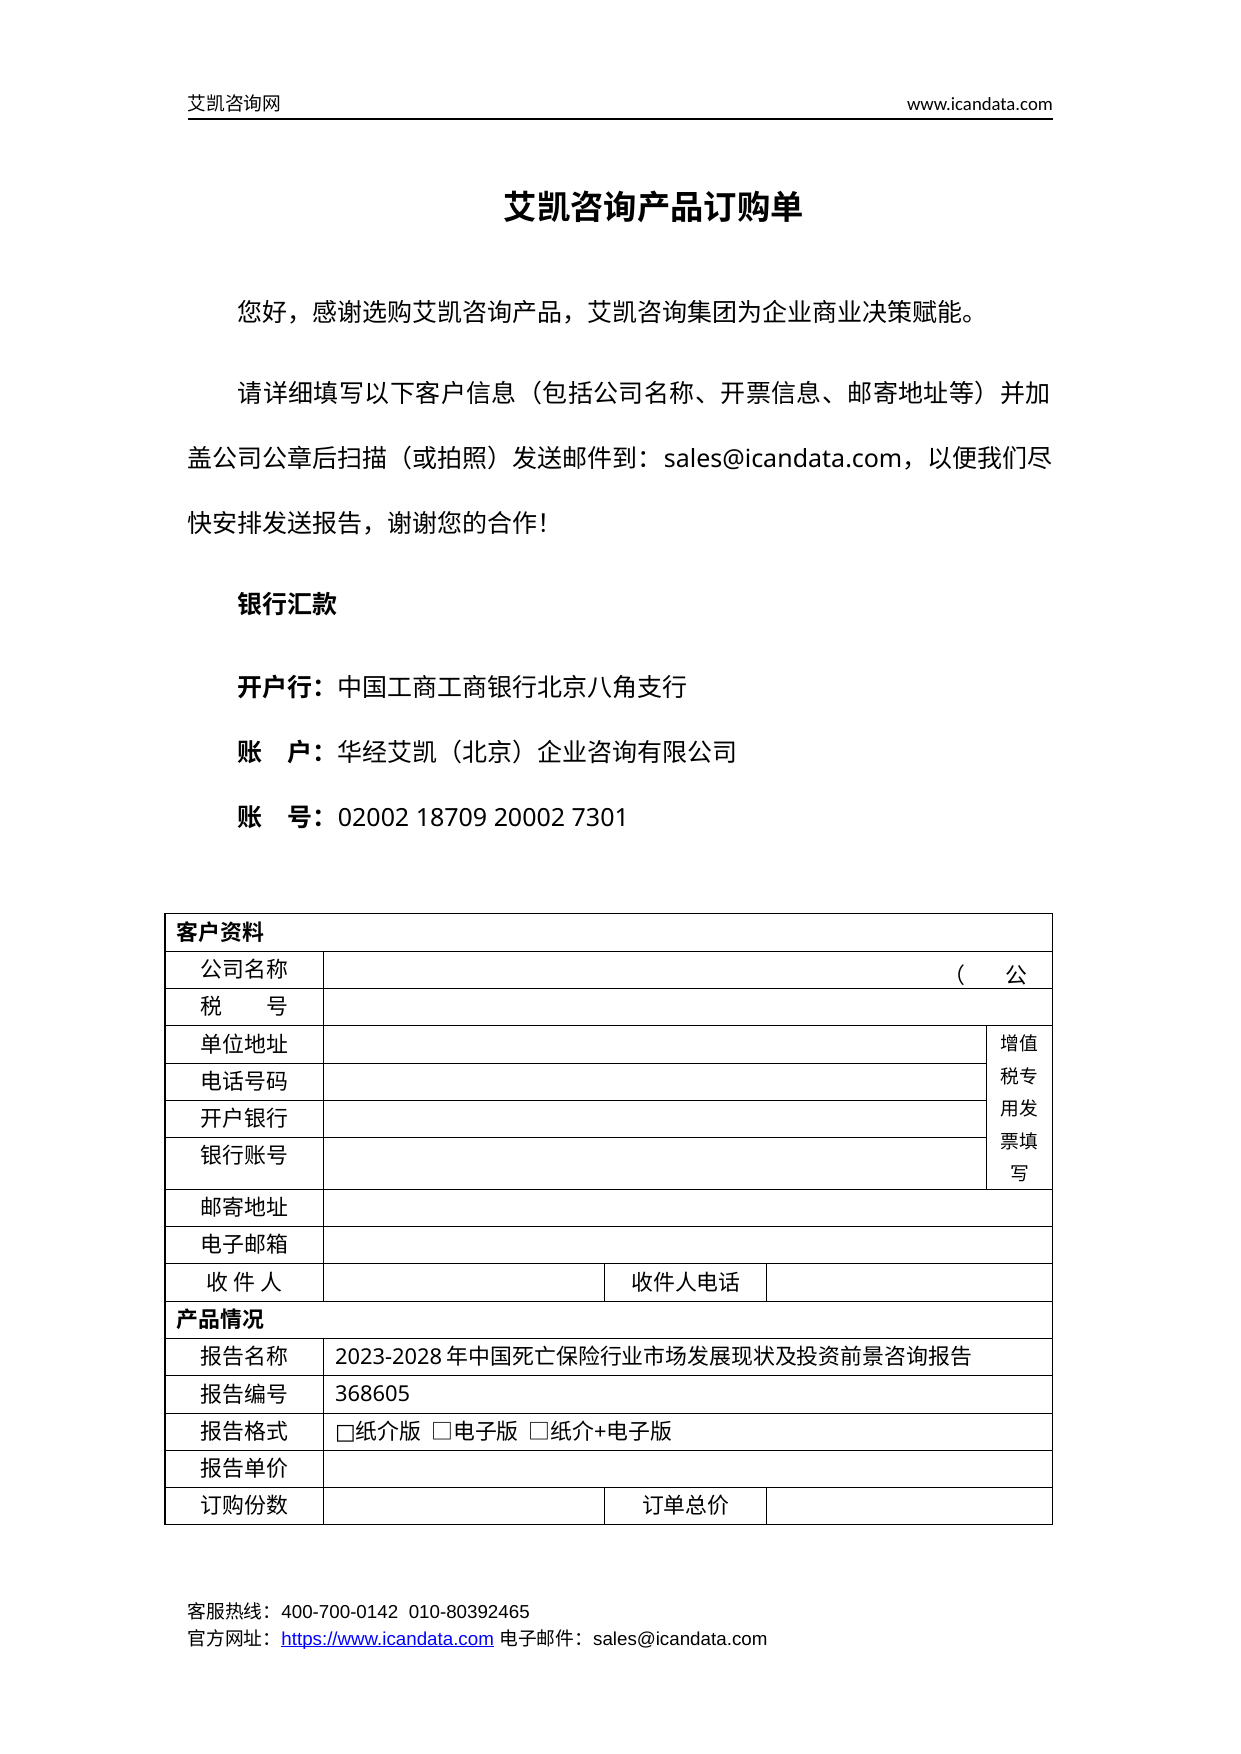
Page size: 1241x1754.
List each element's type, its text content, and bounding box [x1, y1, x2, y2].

text 开户行：中国工商工商银行北京八角支行 [187, 653, 1053, 718]
table_cell 单位地址 [166, 1026, 323, 1062]
table_cell 增值税专用发票填写 [987, 1026, 1052, 1189]
table_cell 报告名称 [166, 1339, 323, 1375]
table_cell [324, 1451, 1052, 1487]
table_cell 银行账号 [166, 1138, 323, 1189]
table_cell [324, 989, 1052, 1025]
table_cell 2023-2028年中国死亡保险行业市场发展现状及投资前景咨询报告 [324, 1339, 1052, 1375]
text 请详细填写以下客户信息（包括公司名称、开票信息、邮寄地址等）并加盖公司公章后扫描（或拍照）发送邮件到：sales@icandata.com，以便我们尽快安排发送报告，谢谢您的合作！ [187, 359, 1053, 554]
table_cell [324, 1138, 986, 1189]
text 银行汇款 [187, 570, 1053, 635]
table_cell 订购份数 [166, 1488, 323, 1524]
table_cell 报告编号 [166, 1376, 323, 1412]
table_cell [324, 1101, 986, 1137]
table_cell [324, 1064, 986, 1100]
text 艾凯咨询产品订购单 [187, 172, 1053, 237]
table_cell 收件人电话 [605, 1264, 766, 1301]
table_cell [767, 1264, 1052, 1301]
table_cell 邮寄地址 [166, 1190, 323, 1226]
text 您好，感谢选购艾凯咨询产品，艾凯咨询集团为企业商业决策赋能。 [187, 278, 1053, 343]
table_cell 报告格式 [166, 1414, 323, 1450]
table_cell [324, 1488, 604, 1524]
table_cell 税 号 [166, 989, 323, 1025]
table_cell [767, 1488, 1052, 1524]
table_cell 收 件 人 [166, 1264, 323, 1301]
table_cell 产品情况 [166, 1302, 1052, 1338]
table_cell [324, 1264, 604, 1301]
table_cell [324, 1026, 986, 1062]
table_cell 电话号码 [166, 1064, 323, 1100]
text 账 号：02002 18709 20002 7301 [187, 783, 1053, 848]
table_header 客户资料 [166, 914, 1052, 951]
table_cell [324, 952, 1052, 988]
table_cell 368605 [324, 1376, 1052, 1412]
table_cell 公司名称 [166, 952, 323, 988]
table_cell [324, 1227, 1052, 1263]
table_cell 报告单价 [166, 1451, 323, 1487]
table_cell 电子邮箱 [166, 1227, 323, 1263]
table_cell [324, 1190, 1052, 1226]
table_cell □纸介版 □电子版 □纸介+电子版 [324, 1414, 1052, 1450]
table_cell 开户银行 [166, 1101, 323, 1137]
text 账 户：华经艾凯（北京）企业咨询有限公司 [187, 718, 1053, 783]
table_cell 订单总价 [605, 1488, 766, 1524]
